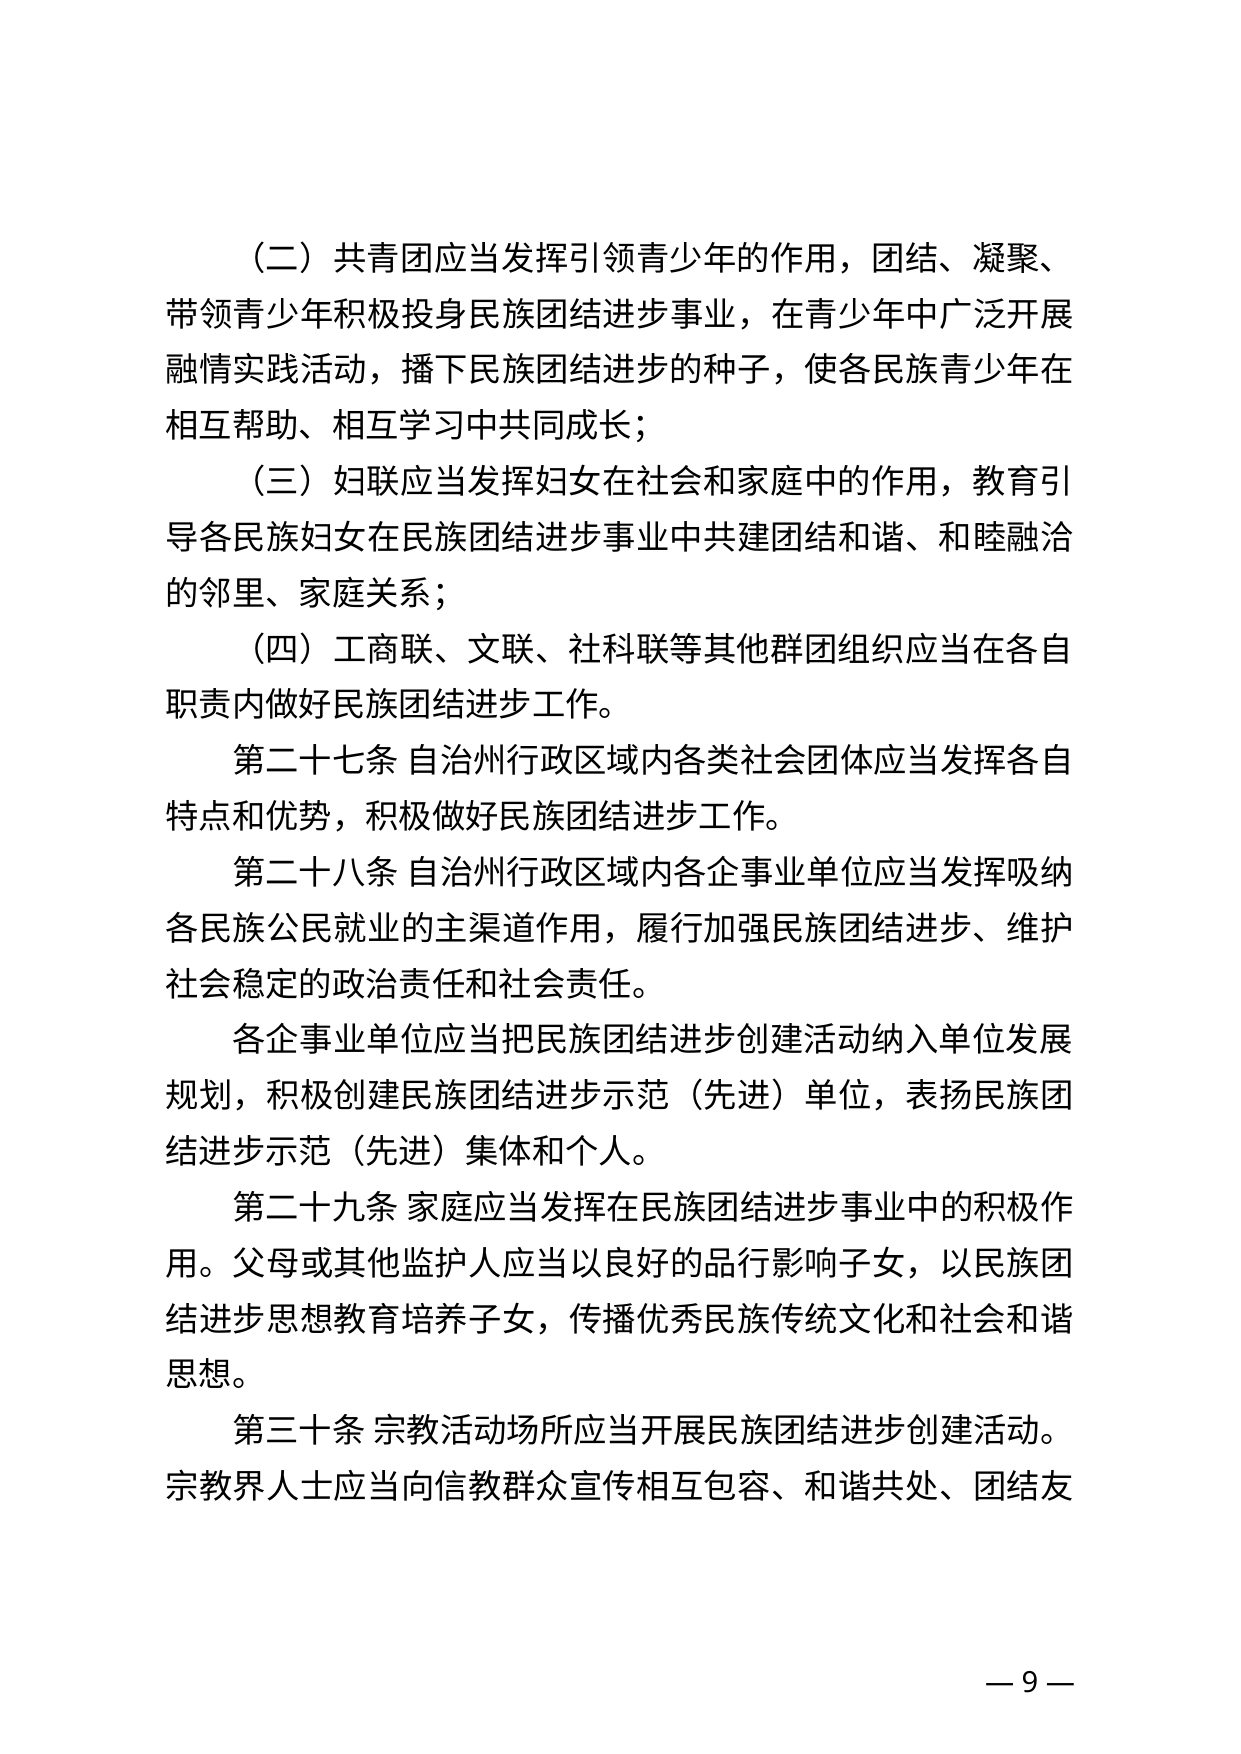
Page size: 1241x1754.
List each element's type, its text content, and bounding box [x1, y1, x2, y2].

text （二）共青团应当发挥引领青少年的作用，团结、凝聚、带领青少年积极投身民族团结进步事业，在青少年中广泛开展融情实践活动，播下民族团结进步的种子，使各民族青少年在相互帮助、相互学习中共同成长； [165, 226, 1075, 449]
text 第二十九条 家庭应当发挥在民族团结进步事业中的积极作用。父母或其他监护人应当以良好的品行影响子女，以民族团结进步思想教育培养子女，传播优秀民族传统文化和社会和谐思想。 [165, 1175, 1075, 1398]
text 第二十七条 自治州行政区域内各类社会团体应当发挥各自特点和优势，积极做好民族团结进步工作。 [165, 728, 1075, 840]
text 第二十八条 自治州行政区域内各企事业单位应当发挥吸纳各民族公民就业的主渠道作用，履行加强民族团结进步、维护社会稳定的政治责任和社会责任。 [165, 840, 1075, 1007]
text 各企事业单位应当把民族团结进步创建活动纳入单位发展规划，积极创建民族团结进步示范（先进）单位，表扬民族团结进步示范（先进）集体和个人。 [165, 1007, 1075, 1175]
text （四）工商联、文联、社科联等其他群团组织应当在各自职责内做好民族团结进步工作。 [165, 616, 1075, 728]
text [165, 1398, 1075, 1510]
text （三）妇联应当发挥妇女在社会和家庭中的作用，教育引导各民族妇女在民族团结进步事业中共建团结和谐、和睦融洽的邻里、家庭关系； [165, 449, 1075, 616]
